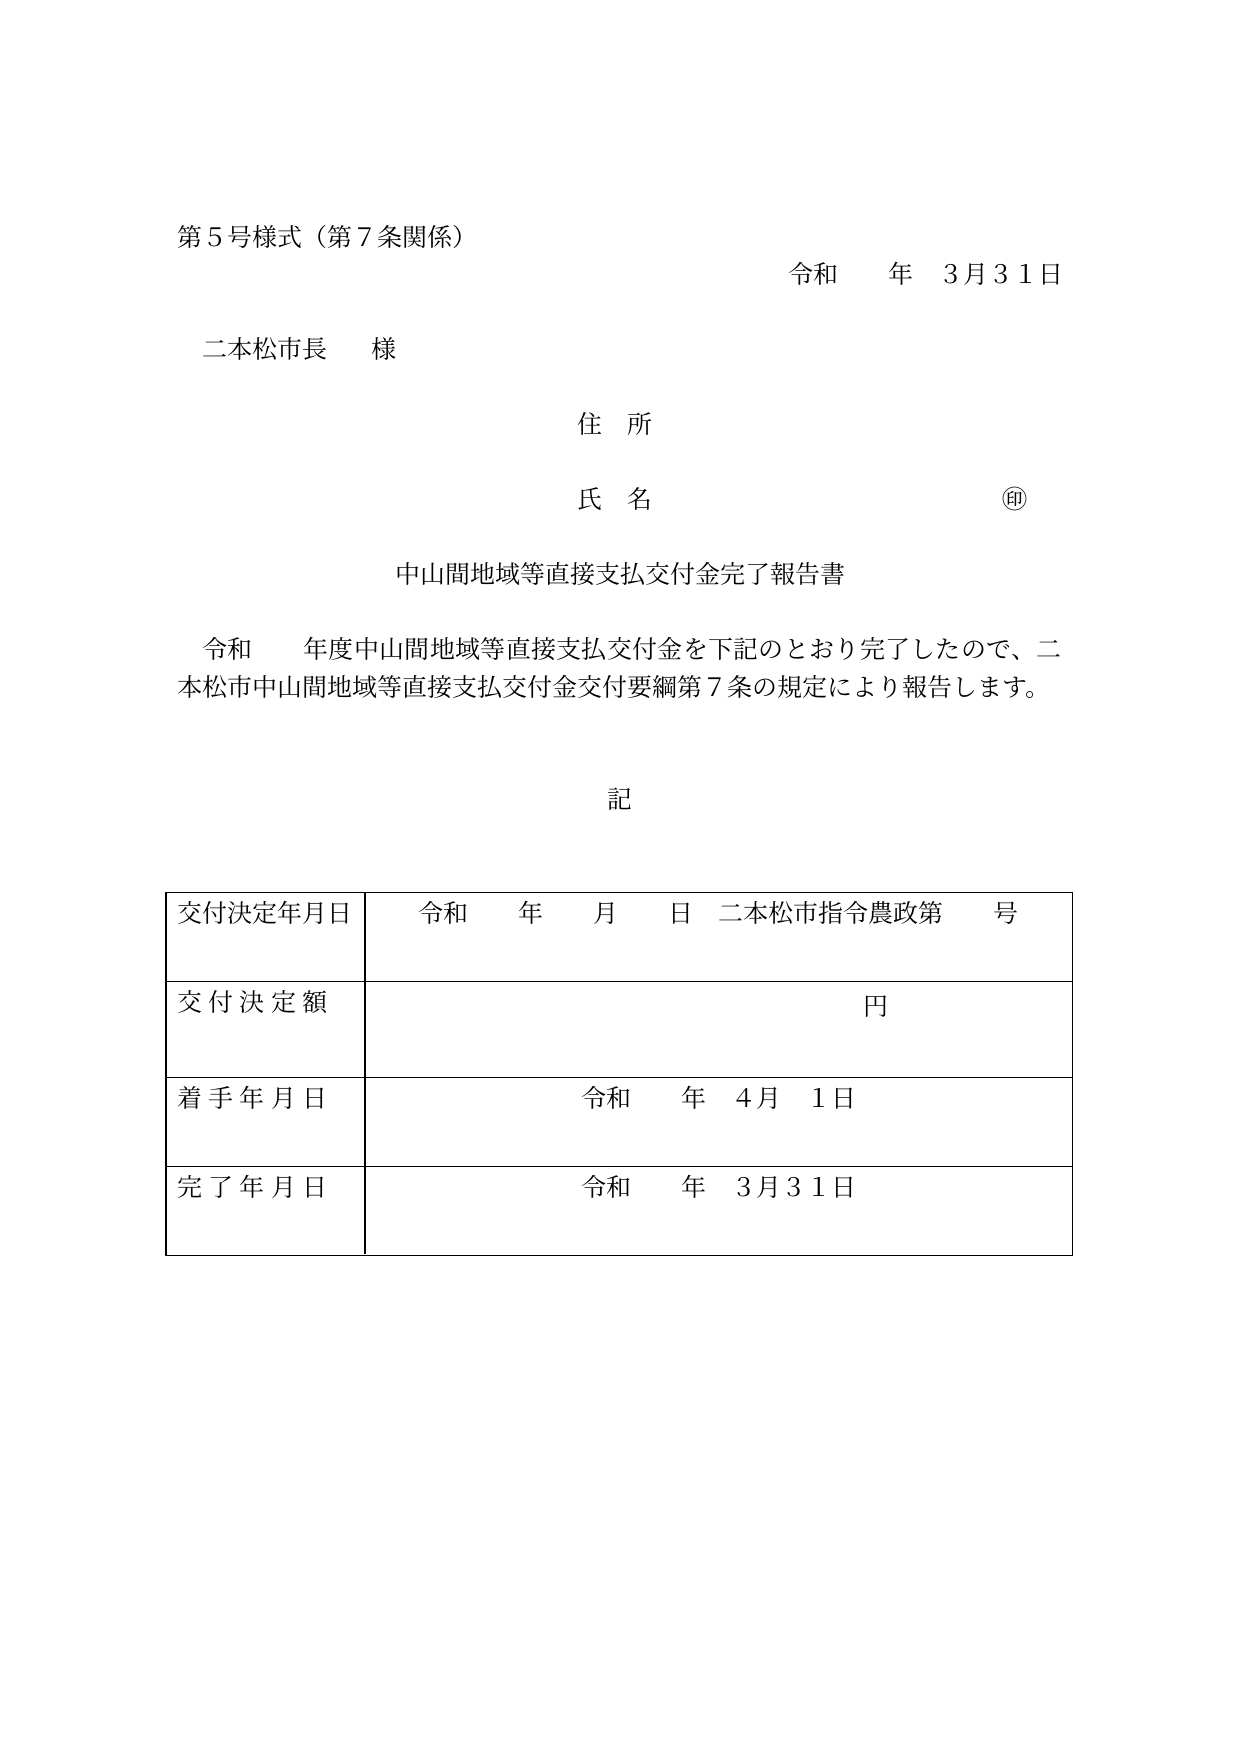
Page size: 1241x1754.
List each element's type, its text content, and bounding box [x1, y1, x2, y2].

text 住 所 [177, 404, 1058, 442]
table_cell [366, 982, 852, 1077]
table_header 交付決定年月日 [167, 893, 364, 981]
table_header 令和 年 月 日 二本松市指令農政第 号 [366, 893, 1072, 981]
text 中山間地域等直接支払交付金完了報告書 [177, 554, 1063, 592]
table_cell 令和 年 ４月 １日 [366, 1078, 1072, 1166]
text 令和 年度中山間地域等直接支払交付金を下記のとおり完了したので、二本松市中山間地域等直接支払交付金交付要綱第７条の規定により報告します。 [177, 629, 1063, 704]
text 第５号様式（第７条関係） [177, 217, 1063, 254]
table_cell 完了年月日 [167, 1167, 364, 1254]
table_cell 円 [852, 982, 1072, 1077]
table_cell 令和 年 ３月３１日 [366, 1167, 1072, 1254]
text 記 [177, 779, 1063, 817]
text 氏 名 ㊞ [177, 479, 1040, 517]
table_cell 交付決定額 [167, 982, 364, 1077]
table_cell 着手年月日 [167, 1078, 364, 1166]
text 令和 年 ３月３１日 [177, 254, 1063, 292]
text 二本松市長 様 [177, 329, 1063, 367]
